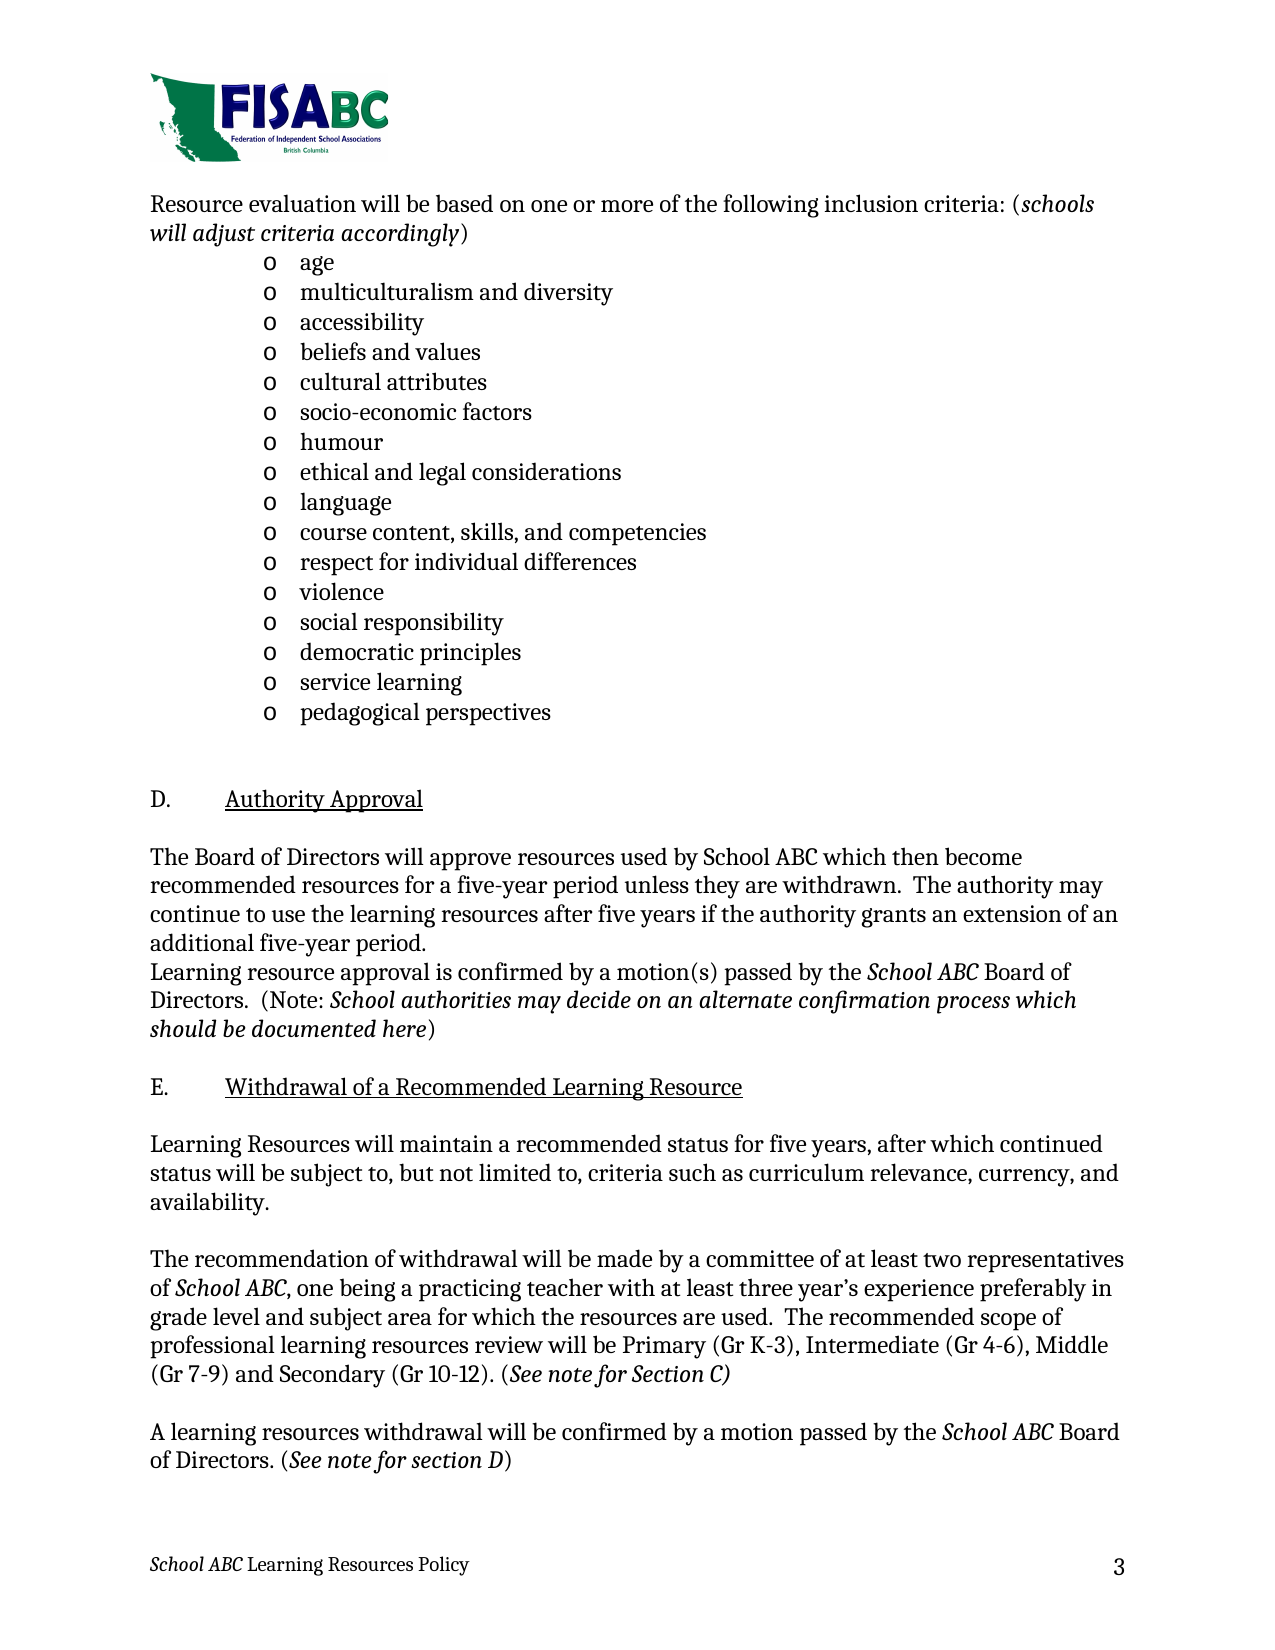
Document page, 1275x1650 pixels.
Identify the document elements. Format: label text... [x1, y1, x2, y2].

list multiculturalism and diversity [262, 277, 1125, 307]
list beliefs and values [262, 337, 1125, 367]
text The Board of Directors will approve resources used by School ABC which then become recommended resources for a five-year period unless they are withdrawn. The authority may continue to use the learning resources after five years if the authority grants an extension of an additional five-year period. [150, 842, 1125, 957]
text D. Authority Approval [150, 785, 1125, 814]
list accessibility [262, 307, 1125, 337]
list cultural attributes [262, 367, 1125, 397]
list ethical and legal considerations [262, 457, 1125, 487]
text A learning resources withdrawal will be confirmed by a motion passed by the School ABC Board of Directors. (See note for section D) [150, 1417, 1125, 1475]
text Learning resource approval is confirmed by a motion(s) passed by the School ABC Board of Directors. (Note: School authorities may decide on an alternate confirmation process which should be documented here) [150, 957, 1125, 1044]
list respect for individual differences [262, 547, 1125, 577]
picture [150, 73, 389, 162]
list social responsibility [262, 607, 1125, 637]
list service learning [262, 667, 1125, 697]
list course content, skills, and competencies [262, 517, 1125, 547]
text Resource evaluation will be based on one or more of the following inclusion criteria: (schools will adjust criteria accordingly) [150, 190, 1125, 247]
list democratic principles [262, 637, 1125, 667]
list pedagogical perspectives [262, 697, 1125, 727]
text The recommendation of withdrawal will be made by a committee of at least two representatives of School ABC, one being a practicing teacher with at least three year’s experience preferably in grade level and subject area for which the resources are used. The recommended scope of professional learning resources review will be Primary (Gr K-3), Intermediate (Gr 4-6), Middle (Gr 7-9) and Secondary (Gr 10-12). (See note for Section C) [150, 1245, 1125, 1389]
text E. Withdrawal of a Recommended Learning Resource [150, 1072, 1125, 1101]
list socio-economic factors [262, 397, 1125, 427]
list humour [262, 427, 1125, 457]
list language [262, 487, 1125, 517]
list violence [262, 577, 1125, 607]
list age [262, 247, 1125, 277]
text Learning Resources will maintain a recommended status for five years, after which continued status will be subject to, but not limited to, criteria such as curriculum relevance, currency, and availability. [150, 1130, 1125, 1216]
